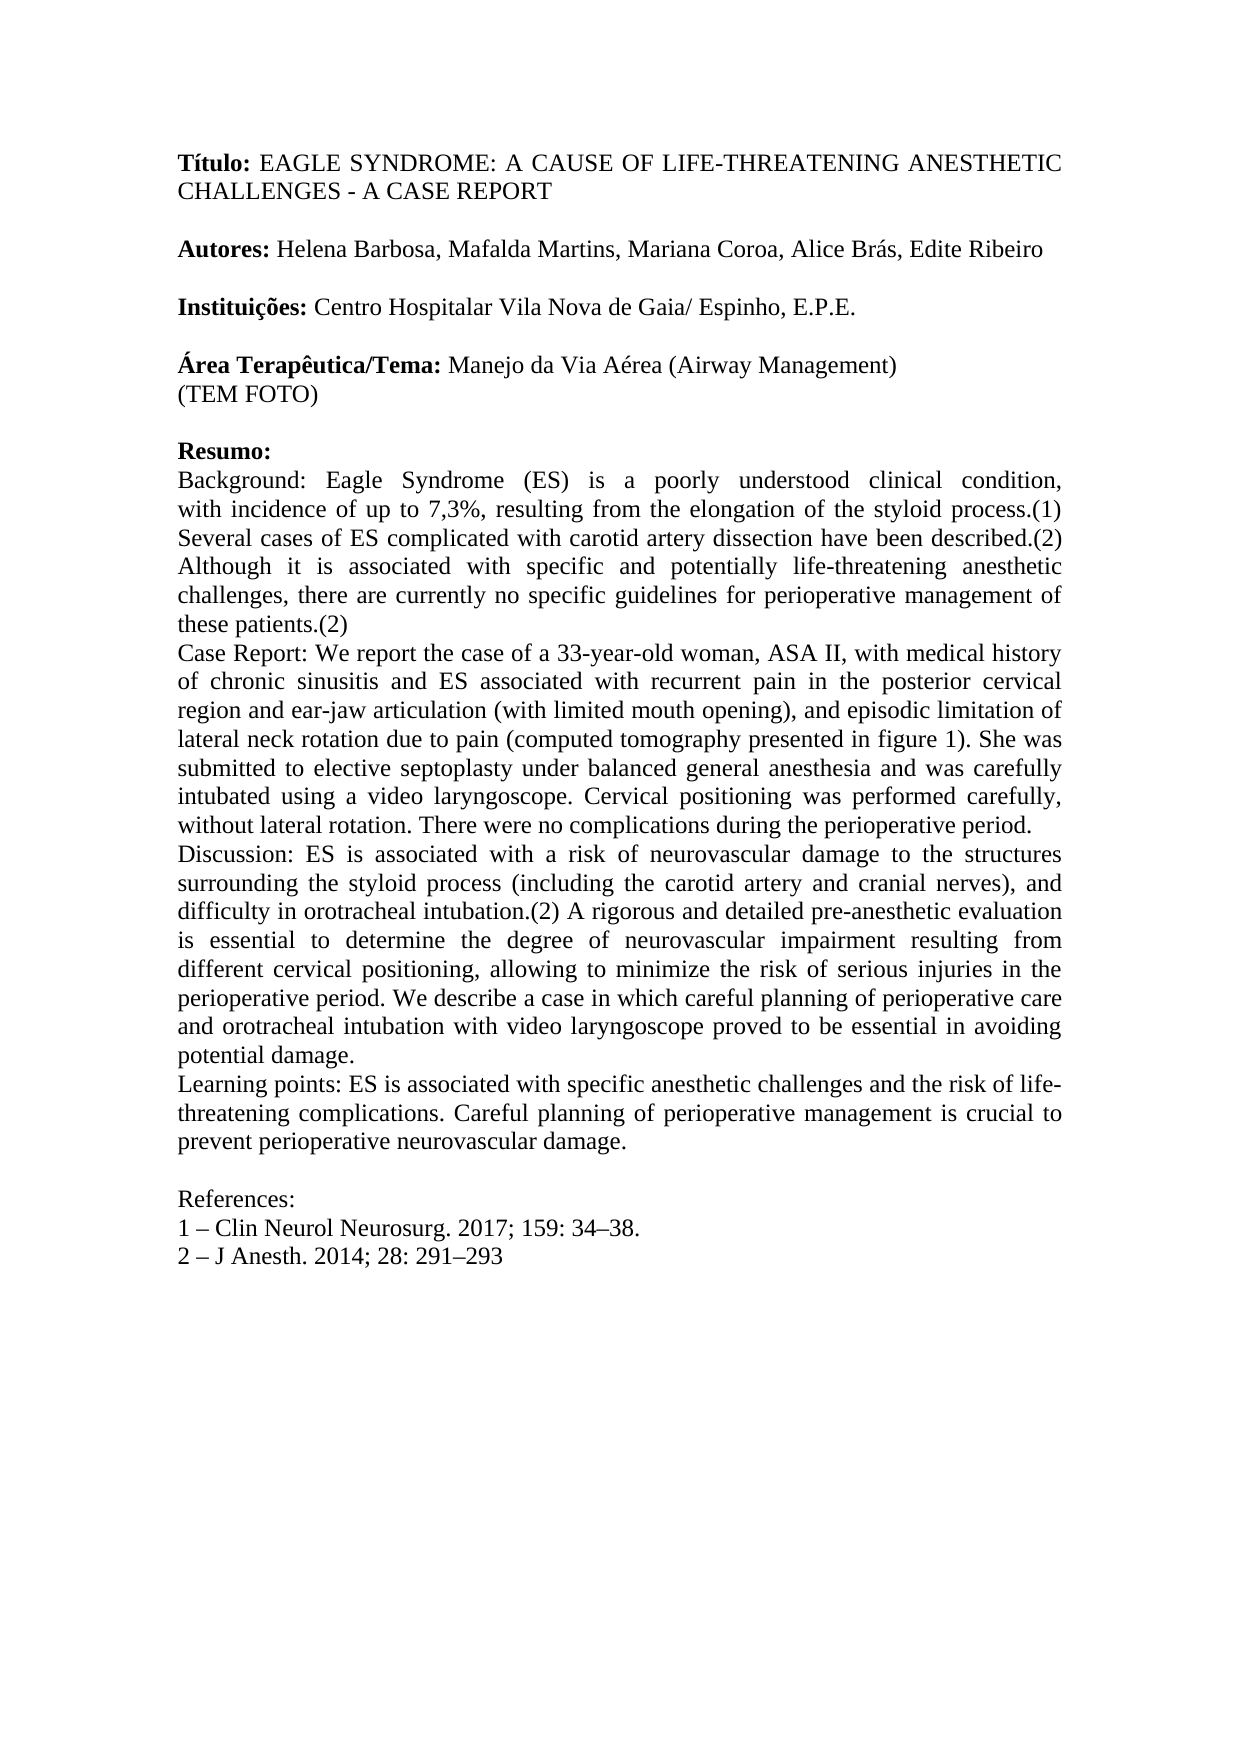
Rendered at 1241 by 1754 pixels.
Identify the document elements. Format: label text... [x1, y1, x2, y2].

text Instituições: Centro Hospitalar Vila Nova de Gaia/ Espinho, E.P.E. [177, 292, 1063, 321]
text Autores: Helena Barbosa, Mafalda Martins, Mariana Coroa, Alice Brás, Edite Ribeiro [177, 234, 1063, 263]
text Learning points: ES is associated with specific anesthetic challenges and the risk of life-threatening complications. Careful planning of perioperative management is crucial to prevent perioperative neurovascular damage. [177, 1069, 1063, 1155]
text Case Report: We report the case of a 33-year-old woman, ASA II, with medical history of chronic sinusitis and ES associated with recurrent pain in the posterior cervical region and ear-jaw articulation (with limited mouth opening), and episodic limitation of lateral neck rotation due to pain (computed tomography presented in figure 1). She was submitted to elective septoplasty under balanced general anesthesia and was carefully intubated using a video laryngoscope. Cervical positioning was performed carefully, without lateral rotation. There were no complications during the perioperative period. [177, 638, 1063, 839]
text Área Terapêutica/Tema: Manejo da Via Aérea (Airway Management) [177, 350, 1063, 379]
text References: [177, 1184, 1063, 1213]
text Título: EAGLE SYNDROME: A CAUSE OF LIFE-THREATENING ANESTHETIC CHALLENGES - A CASE REPORT [177, 148, 1063, 205]
text Resumo: [177, 436, 1063, 465]
text 2 – J Anesth. 2014; 28: 291–293 [177, 1241, 1063, 1270]
text (TEM FOTO) [177, 379, 1063, 408]
text Discussion: ES is associated with a risk of neurovascular damage to the structures surrounding the styloid process (including the carotid artery and cranial nerves), and difficulty in orotracheal intubation.(2) A rigorous and detailed pre-anesthetic evaluation is essential to determine the degree of neurovascular impairment resulting from different cervical positioning, allowing to minimize the risk of serious injuries in the perioperative period. We describe a case in which careful planning of perioperative care and orotracheal intubation with video laryngoscope proved to be essential in avoiding potential damage. [177, 839, 1063, 1069]
text Background: Eagle Syndrome (ES) is a poorly understood clinical condition, with incidence of up to 7,3%, resulting from the elongation of the styloid process.(1) Several cases of ES complicated with carotid artery dissection have been described.(2) Although it is associated with specific and potentially life-threatening anesthetic challenges, there are currently no specific guidelines for perioperative management of these patients.(2) [177, 465, 1063, 638]
text 1 – Clin Neurol Neurosurg. 2017; 159: 34–38. [177, 1213, 1063, 1241]
